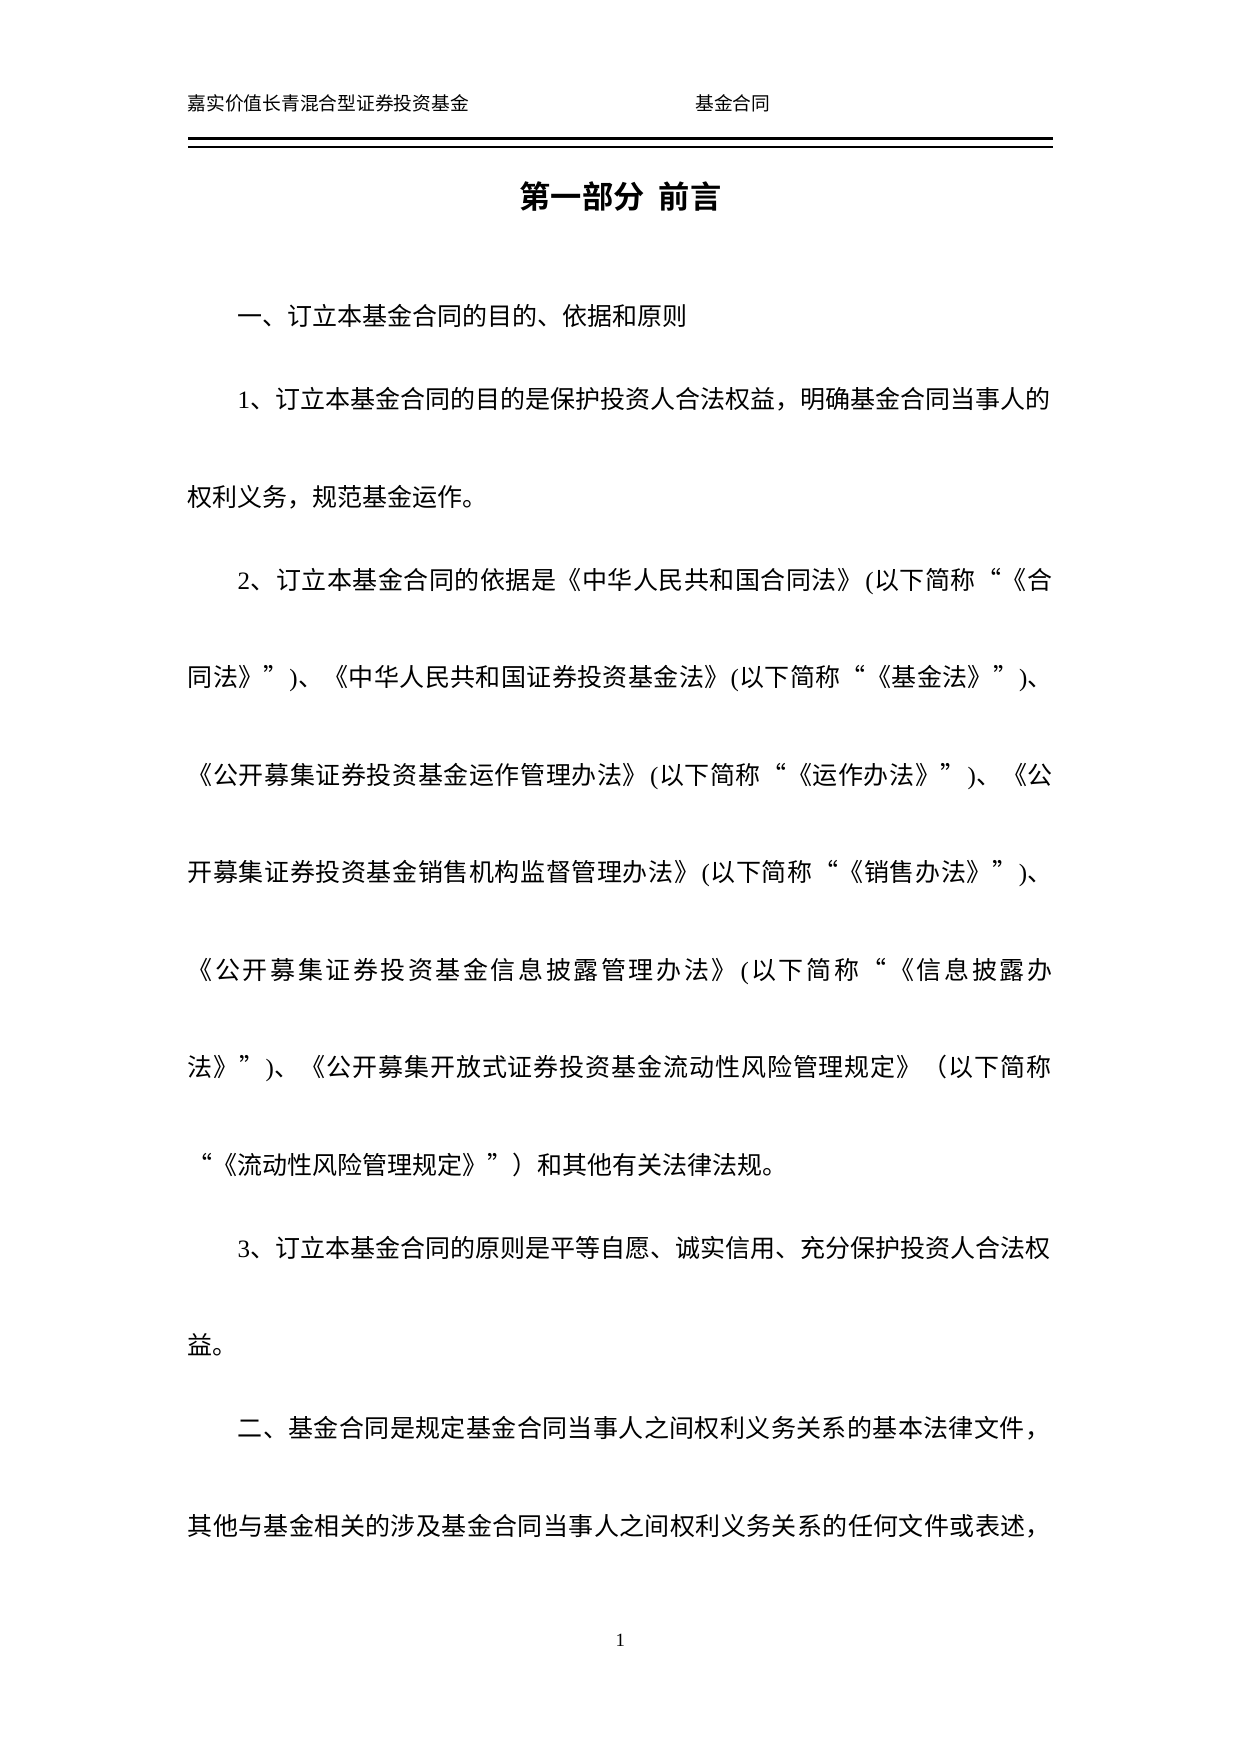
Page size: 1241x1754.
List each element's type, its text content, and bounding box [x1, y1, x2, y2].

text 一、订立本基金合同的目的、依据和原则 [187, 282, 1053, 347]
text 2、订立本基金合同的依据是《中华人民共和国合同法》(以下简称“《合同法》”)、《中华人民共和国证券投资基金法》(以下简称“《基金法》”)、《公开募集证券投资基金运作管理办法》(以下简称“《运作办法》”)、《公开募集证券投资基金销售机构监督管理办法》(以下简称“《销售办法》”)、《公开募集证券投资基金信息披露管理办法》(以下简称“《信息披露办法》”)、《公开募集开放式证券投资基金流动性风险管理规定》（以下简称“《流动性风险管理规定》”）和其他有关法律法规。 [187, 546, 1053, 1196]
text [187, 1394, 1053, 1557]
text 3、订立本基金合同的原则是平等自愿、诚实信用、充分保护投资人合法权益。 [187, 1214, 1053, 1376]
subtitle 第一部分 前言 [187, 162, 1053, 227]
text 1、订立本基金合同的目的是保护投资人合法权益，明确基金合同当事人的权利义务，规范基金运作。 [187, 365, 1053, 528]
